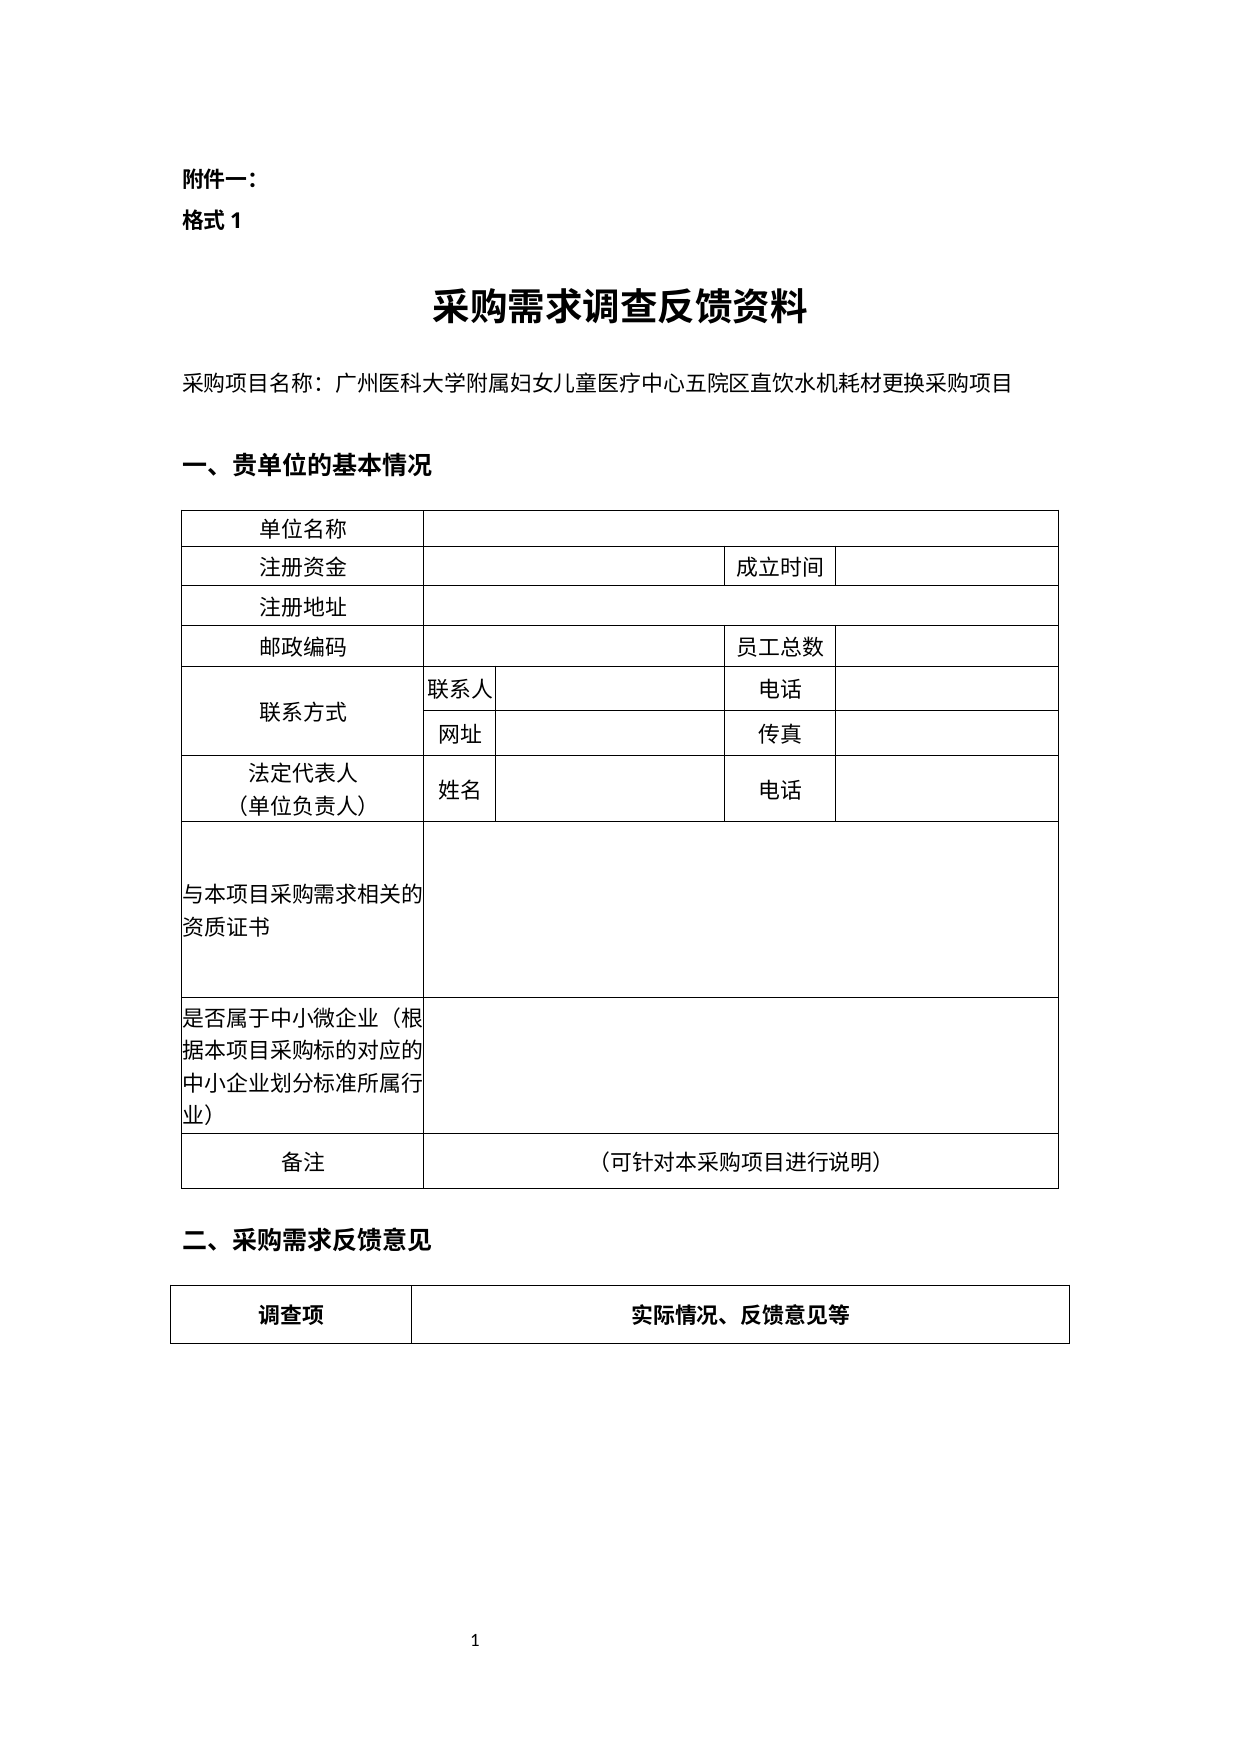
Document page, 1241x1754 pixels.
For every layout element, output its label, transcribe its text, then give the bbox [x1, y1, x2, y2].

table_header [424, 511, 1058, 546]
subtitle 一、贵单位的基本情况 [182, 441, 1058, 482]
table_cell [424, 586, 1058, 625]
table_cell 法定代表人 （单位负责人） [182, 756, 423, 821]
table_cell 注册地址 [182, 586, 423, 625]
subtitle 采购需求调查反馈资料 [182, 272, 1058, 337]
text 附件一： [182, 162, 1058, 194]
table_cell [424, 626, 724, 666]
table_cell （可针对本采购项目进行说明） [424, 1134, 1058, 1188]
table_cell 电话 [725, 667, 835, 709]
subtitle 二、采购需求反馈意见 [182, 1216, 1058, 1257]
table_cell 传真 [725, 711, 835, 755]
table_cell 备注 [182, 1134, 423, 1188]
table_cell [836, 667, 1058, 709]
table_header 单位名称 [182, 511, 423, 546]
table_cell 与本项目采购需求相关的资质证书 [182, 822, 423, 997]
table_cell [836, 626, 1058, 666]
table_cell [496, 756, 724, 821]
table_header 实际情况、反馈意见等 [412, 1286, 1069, 1343]
table_cell 联系人 [424, 667, 495, 709]
table_cell [496, 711, 724, 755]
table_cell 注册资金 [182, 547, 423, 585]
table_cell 联系方式 [182, 667, 423, 755]
table_header 调查项 [171, 1286, 411, 1343]
table_cell [496, 667, 724, 709]
table_cell [836, 711, 1058, 755]
text 格式1 [182, 202, 1058, 235]
table_cell 成立时间 [725, 547, 835, 585]
table_cell [836, 756, 1058, 821]
table_cell 电话 [725, 756, 835, 821]
table_cell 是否属于中小微企业（根据本项目采购标的对应的中小企业划分标准所属行业） [182, 998, 423, 1133]
table_cell [424, 547, 724, 585]
table_cell 员工总数 [725, 626, 835, 666]
table_cell [424, 998, 1058, 1133]
table_cell [424, 822, 1058, 997]
table_cell 网址 [424, 711, 495, 755]
text 采购项目名称：广州医科大学附属妇女儿童医疗中心五院区直饮水机耗材更换采购项目 [182, 366, 1058, 398]
table_cell 邮政编码 [182, 626, 423, 666]
table_cell [836, 547, 1058, 585]
table_cell 姓名 [424, 756, 495, 821]
